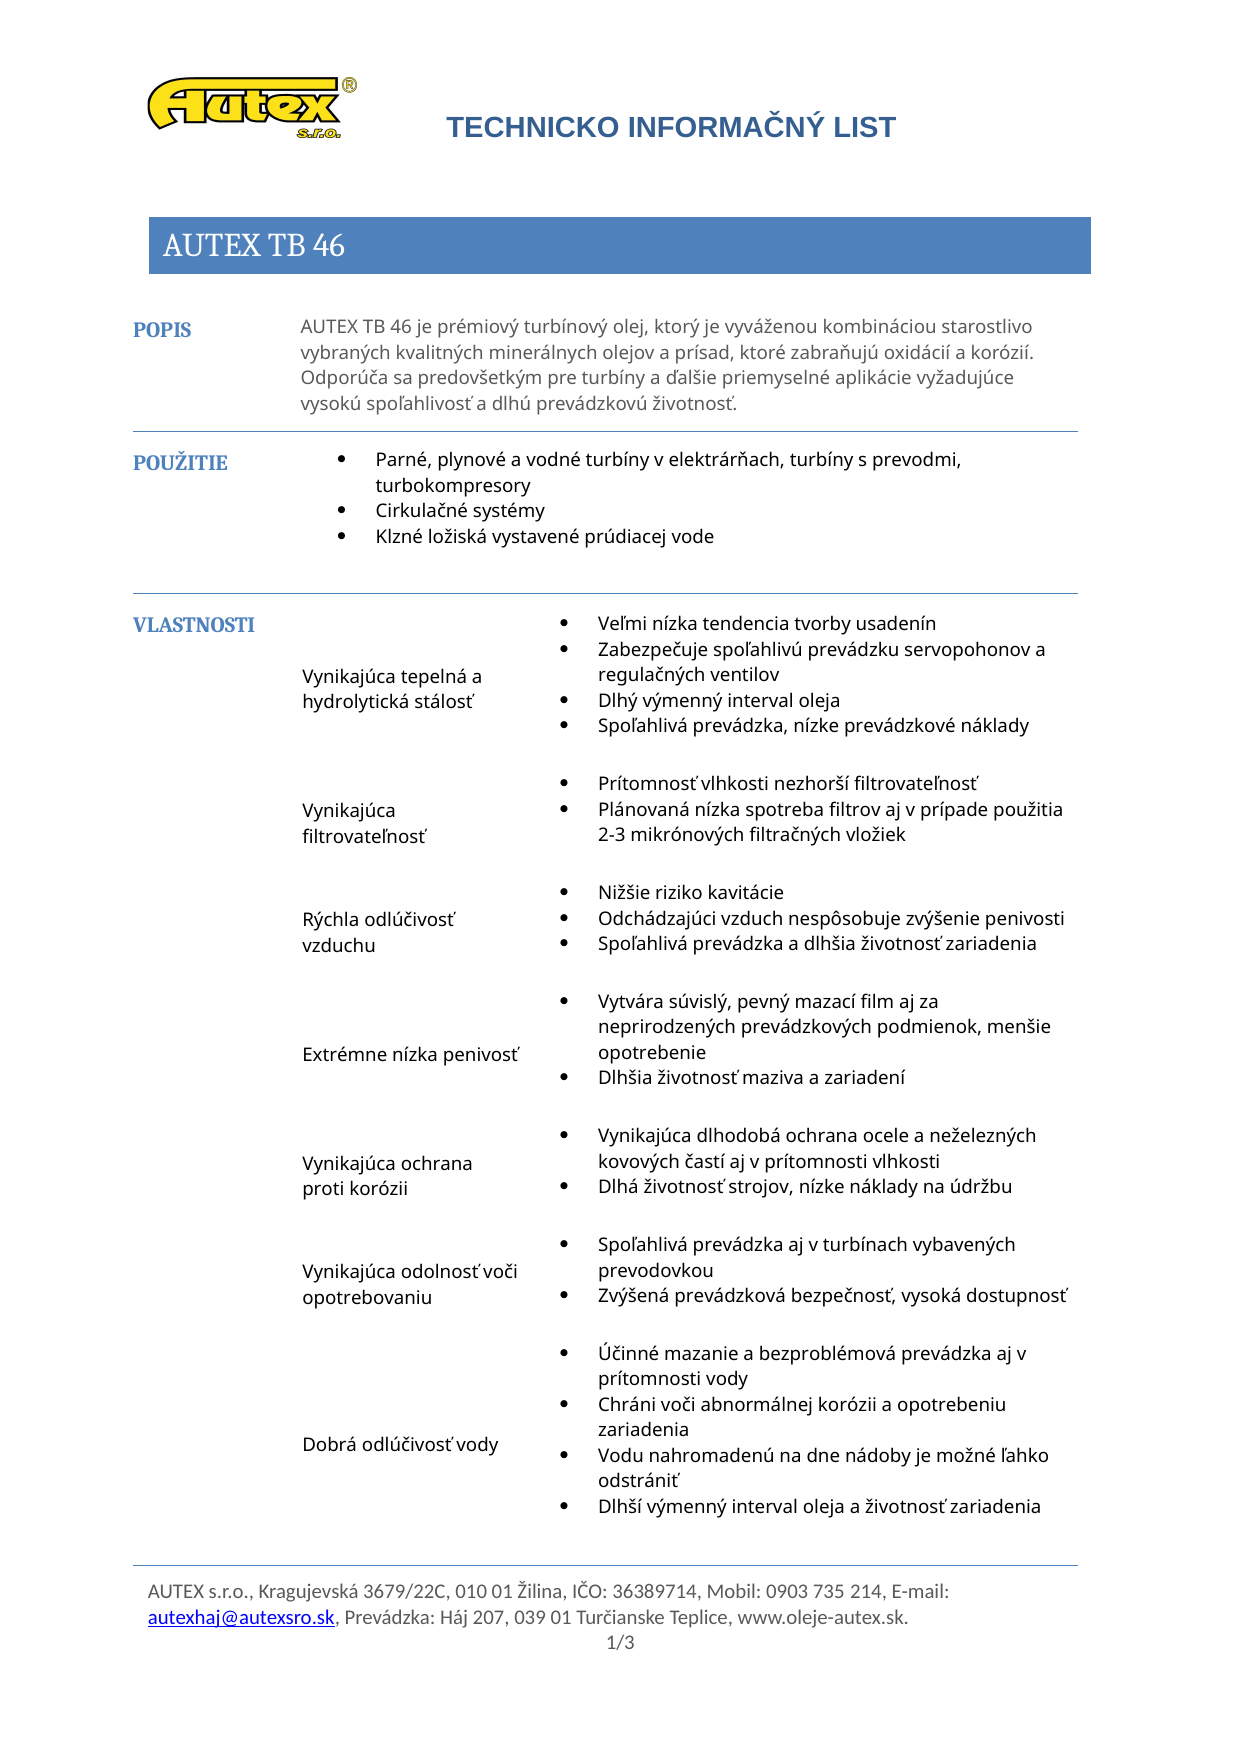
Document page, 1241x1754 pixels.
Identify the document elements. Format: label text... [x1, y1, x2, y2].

table_cell vlastnosti [133, 594, 298, 1564]
picture [147, 77, 357, 138]
table_cell pOUžITIE [133, 432, 298, 593]
table_header pOPIS [133, 299, 298, 431]
table_cell Parné, plynové a vodné turbíny v elektrárňach, turbíny s prevodmi, turbokompresory Cirkulačné systémy Klzné ložiská vystavené prúdiacej vode [300, 432, 1078, 593]
table_header AUTEX TB 46 je prémiový turbínový olej, ktorý je vyváženou kombináciou starostlivo vybraných kvalitných minerálnych olejov a prísad, ktoré zabraňujú oxidácií a korózií. Odporúča sa predovšetkým pre turbíny a ďalšie priemyselné aplikácie vyžadujúce vysokú spoľahlivosť a dlhú prevádzkovú životnosť. [300, 299, 1078, 431]
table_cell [300, 594, 1078, 1564]
